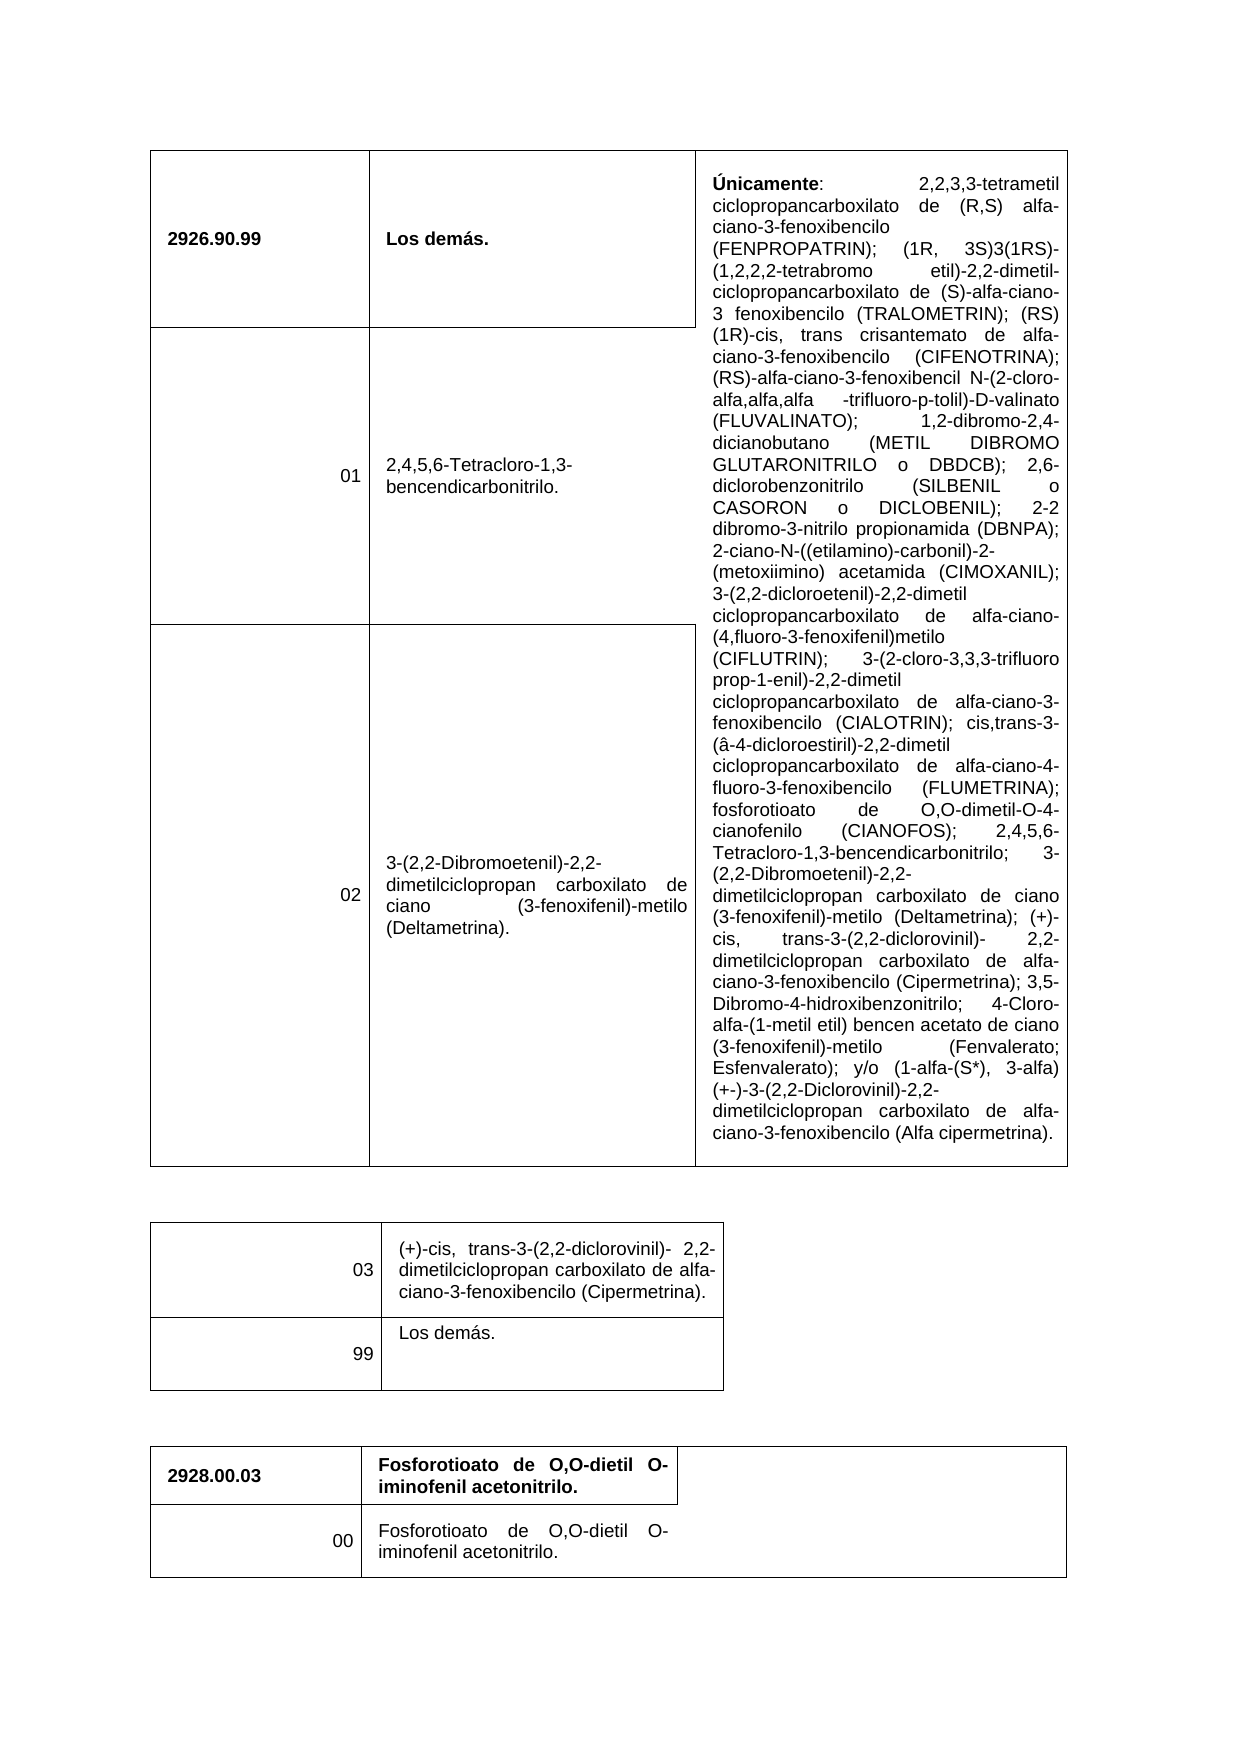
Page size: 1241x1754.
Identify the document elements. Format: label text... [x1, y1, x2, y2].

table_cell 01 [151, 328, 369, 623]
table_cell Fosforotioato de O,O-dietil O-iminofenil acetonitrilo. [362, 1505, 677, 1577]
table_cell 99 [151, 1318, 381, 1390]
table_cell 3-(2,2-Dibromoetenil)-2,2-dimetilciclopropan carboxilato de ciano (3-fenoxifenil)-metilo (Deltametrina). [370, 625, 695, 1166]
table_header 2928.00.03 [151, 1447, 361, 1504]
table_cell Los demás. [382, 1318, 723, 1390]
table_header Los demás. [370, 151, 695, 327]
table_header Fosforotioato de O,O-dietil O-iminofenil acetonitrilo. [362, 1447, 677, 1504]
table_cell 00 [151, 1505, 361, 1577]
table_cell 2,4,5,6-Tetracloro-1,3-bencendicarbonitrilo. [370, 328, 696, 623]
table_header Únicamente: 2,2,3,3-tetrametil ciclopropancarboxilato de (R,S) alfa-ciano-3-fenoxibencilo (FENPROPATRIN); (1R, 3S)3(1RS)-(1,2,2,2-tetrabromo etil)-2,2-dimetil-ciclopropancarboxilato de (S)-alfa-ciano-3 fenoxibencilo (TRALOMETRIN); (RS)(1R)-cis, trans crisantemato de alfa-ciano-3-fenoxibencilo (CIFENOTRINA); (RS)-alfa-ciano-3-fenoxibencil N-(2-cloro-alfa,alfa,alfa -trifluoro-p-tolil)-D-valinato (FLUVALINATO); 1,2-dibromo-2,4-dicianobutano (METIL DIBROMO GLUTARONITRILO o DBDCB); 2,6-diclorobenzonitrilo (SILBENIL o CASORON o DICLOBENIL); 2-2 dibromo-3-nitrilo propionamida (DBNPA); 2-ciano-N-((etilamino)-carbonil)-2-(metoxiimino) acetamida (CIMOXANIL); 3-(2,2-dicloroetenil)-2,2-dimetil ciclopropancarboxilato de alfa-ciano-(4,fluoro-3-fenoxifenil)metilo (CIFLUTRIN); 3-(2-cloro-3,3,3-trifluoro prop-1-enil)-2,2-dimetil ciclopropancarboxilato de alfa-ciano-3-fenoxibencilo (CIALOTRIN); cis,trans-3-(â-4-dicloroestiril)-2,2-dimetil ciclopropancarboxilato de alfa-ciano-4-fluoro-3-fenoxibencilo (FLUMETRINA); fosforotioato de O,O-dimetil-O-4-cianofenilo (CIANOFOS); 2,4,5,6-Tetracloro-1,3-bencendicarbonitrilo; 3-(2,2-Dibromoetenil)-2,2-dimetilciclopropan carboxilato de ciano (3-fenoxifenil)-metilo (Deltametrina); (+)-cis, trans-3-(2,2-diclorovinil)- 2,2-dimetilciclopropan carboxilato de alfa-ciano-3-fenoxibencilo (Cipermetrina); 3,5-Dibromo-4-hidroxibenzonitrilo; 4-Cloro-alfa-(1-metil etil) bencen acetato de ciano (3-fenoxifenil)-metilo (Fenvalerato; Esfenvalerato); y/o (1-alfa-(S*), 3-alfa) (+-)-3-(2,2-Diclorovinil)-2,2-dimetilciclopropan carboxilato de alfa-ciano-3-fenoxibencilo (Alfa cipermetrina). [696, 151, 1067, 1166]
table_header [677, 1447, 1066, 1577]
table_header (+)-cis, trans-3-(2,2-diclorovinil)- 2,2-dimetilciclopropan carboxilato de alfa-ciano-3-fenoxibencilo (Cipermetrina). [382, 1223, 723, 1317]
table_header 03 [151, 1223, 381, 1317]
table_cell 02 [151, 625, 369, 1166]
table_header 2926.90.99 [151, 151, 369, 327]
